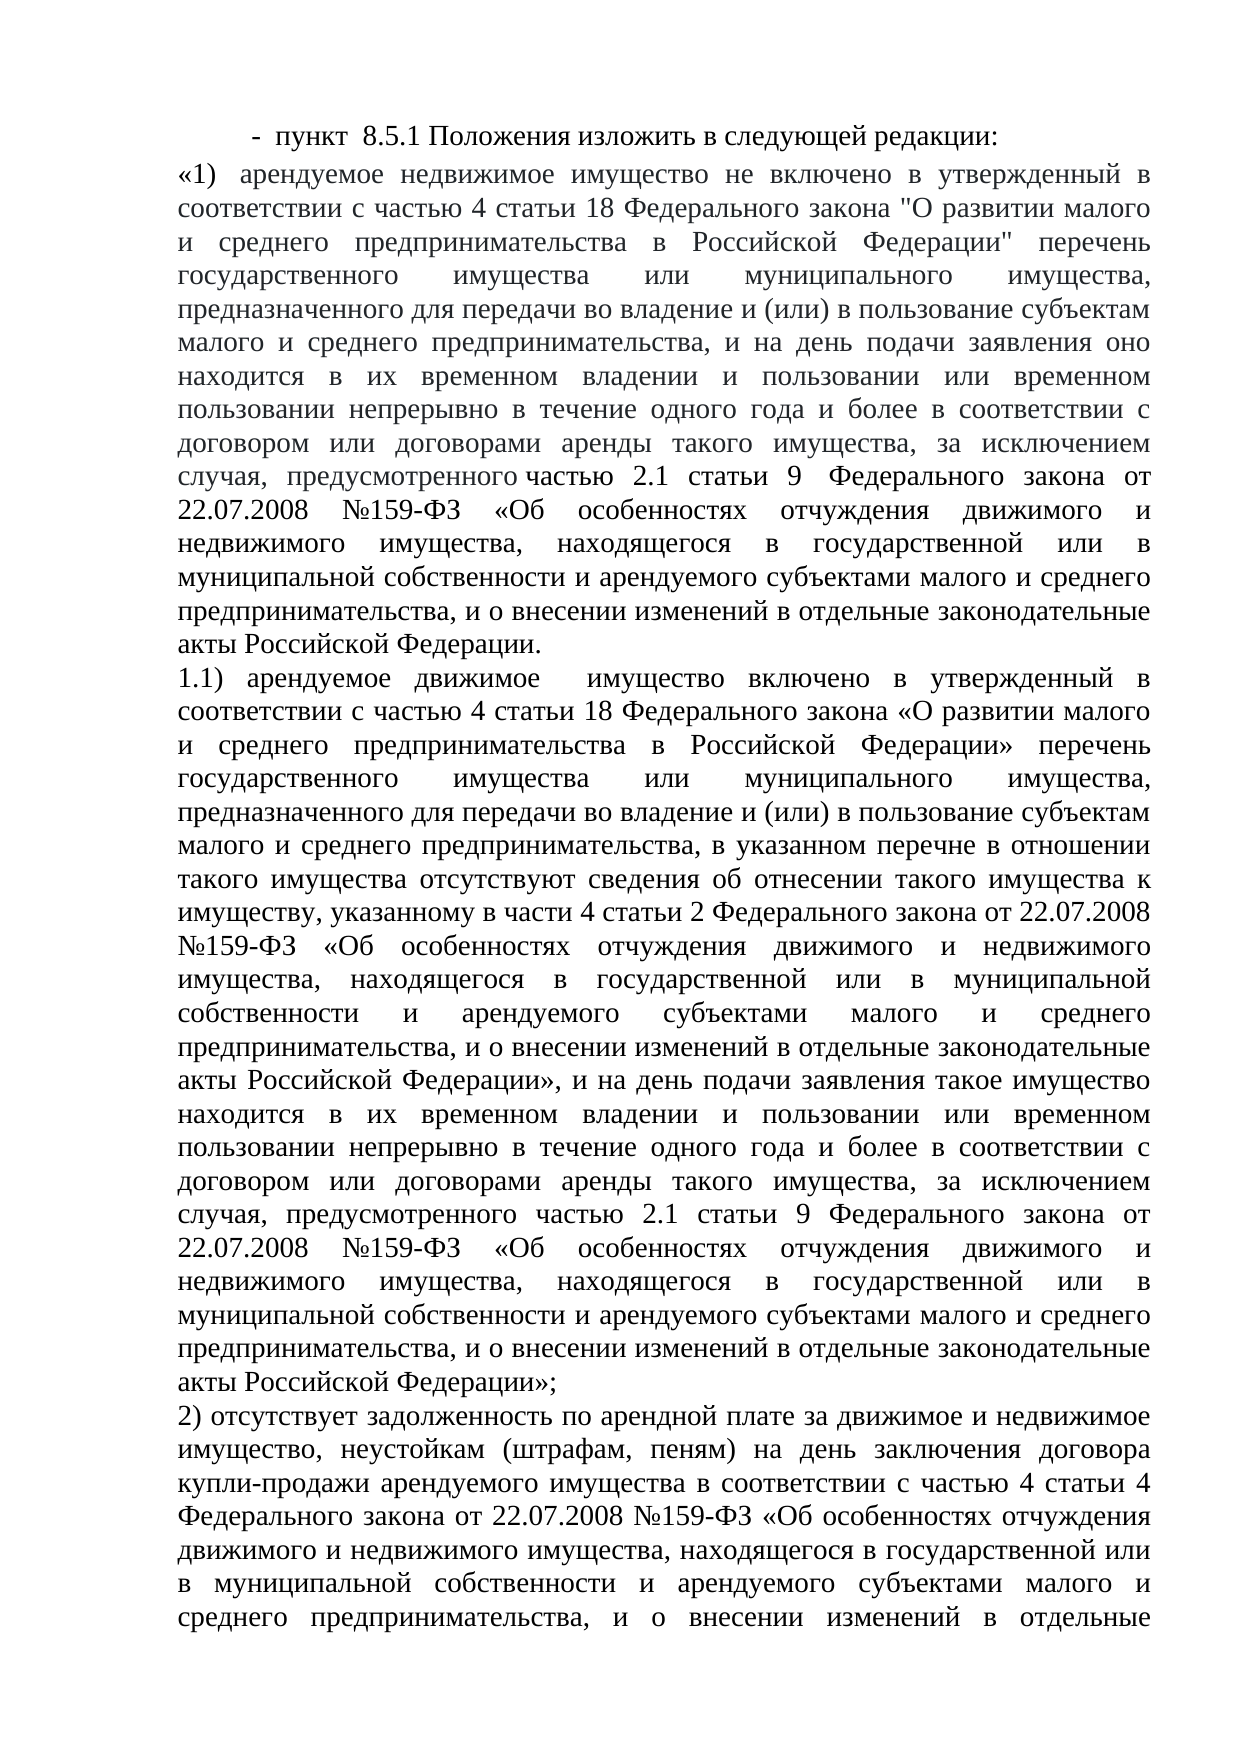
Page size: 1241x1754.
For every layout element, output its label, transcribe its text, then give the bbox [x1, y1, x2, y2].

text «1) арендуемое недвижимое имущество не включено в утвержденный в соответствии с частью 4 статьи 18 Федерального закона "О развитии малого и среднего предпринимательства в Российской Федерации" перечень государственного имущества или муниципального имущества, предназначенного для передачи во владение и (или) в пользование субъектам малого и среднего предпринимательства, и на день подачи заявления оно находится в их временном владении и пользовании или временном пользовании непрерывно в течение одного года и более в соответствии с договором или договорами аренды такого имущества, за исключением случая, предусмотренного частью 2.1 статьи 9 Федерального закона от 22.07.2008 №159-ФЗ «Об особенностях отчуждения движимого и недвижимого имущества, находящегося в государственной или в муниципальной собственности и арендуемого субъектами малого и среднего предпринимательства, и о внесении изменений в отдельные законодательные акты Российской Федерации. [177, 157, 1152, 660]
text - пункт 8.5.1 Положения изложить в следующей редакции: [177, 118, 1167, 152]
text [177, 1398, 1152, 1632]
text 1.1) арендуемое движимое имущество включено в утвержденный в соответствии с частью 4 статьи 18 Федерального закона «О развитии малого и среднего предпринимательства в Российской Федерации» перечень государственного имущества или муниципального имущества, предназначенного для передачи во владение и (или) в пользование субъектам малого и среднего предпринимательства, в указанном перечне в отношении такого имущества отсутствуют сведения об отнесении такого имущества к имуществу, указанному в части 4 статьи 2 Федерального закона от 22.07.2008 №159-ФЗ «Об особенностях отчуждения движимого и недвижимого имущества, находящегося в государственной или в муниципальной собственности и арендуемого субъектами малого и среднего предпринимательства, и о внесении изменений в отдельные законодательные акты Российской Федерации», и на день подачи заявления такое имущество находится в их временном владении и пользовании или временном пользовании непрерывно в течение одного года и более в соответствии с договором или договорами аренды такого имущества, за исключением случая, предусмотренного частью 2.1 статьи 9 Федерального закона от 22.07.2008 №159-ФЗ «Об особенностях отчуждения движимого и недвижимого имущества, находящегося в государственной или в муниципальной собственности и арендуемого субъектами малого и среднего предпринимательства, и о внесении изменений в отдельные законодательные акты Российской Федерации»; [177, 660, 1152, 1398]
